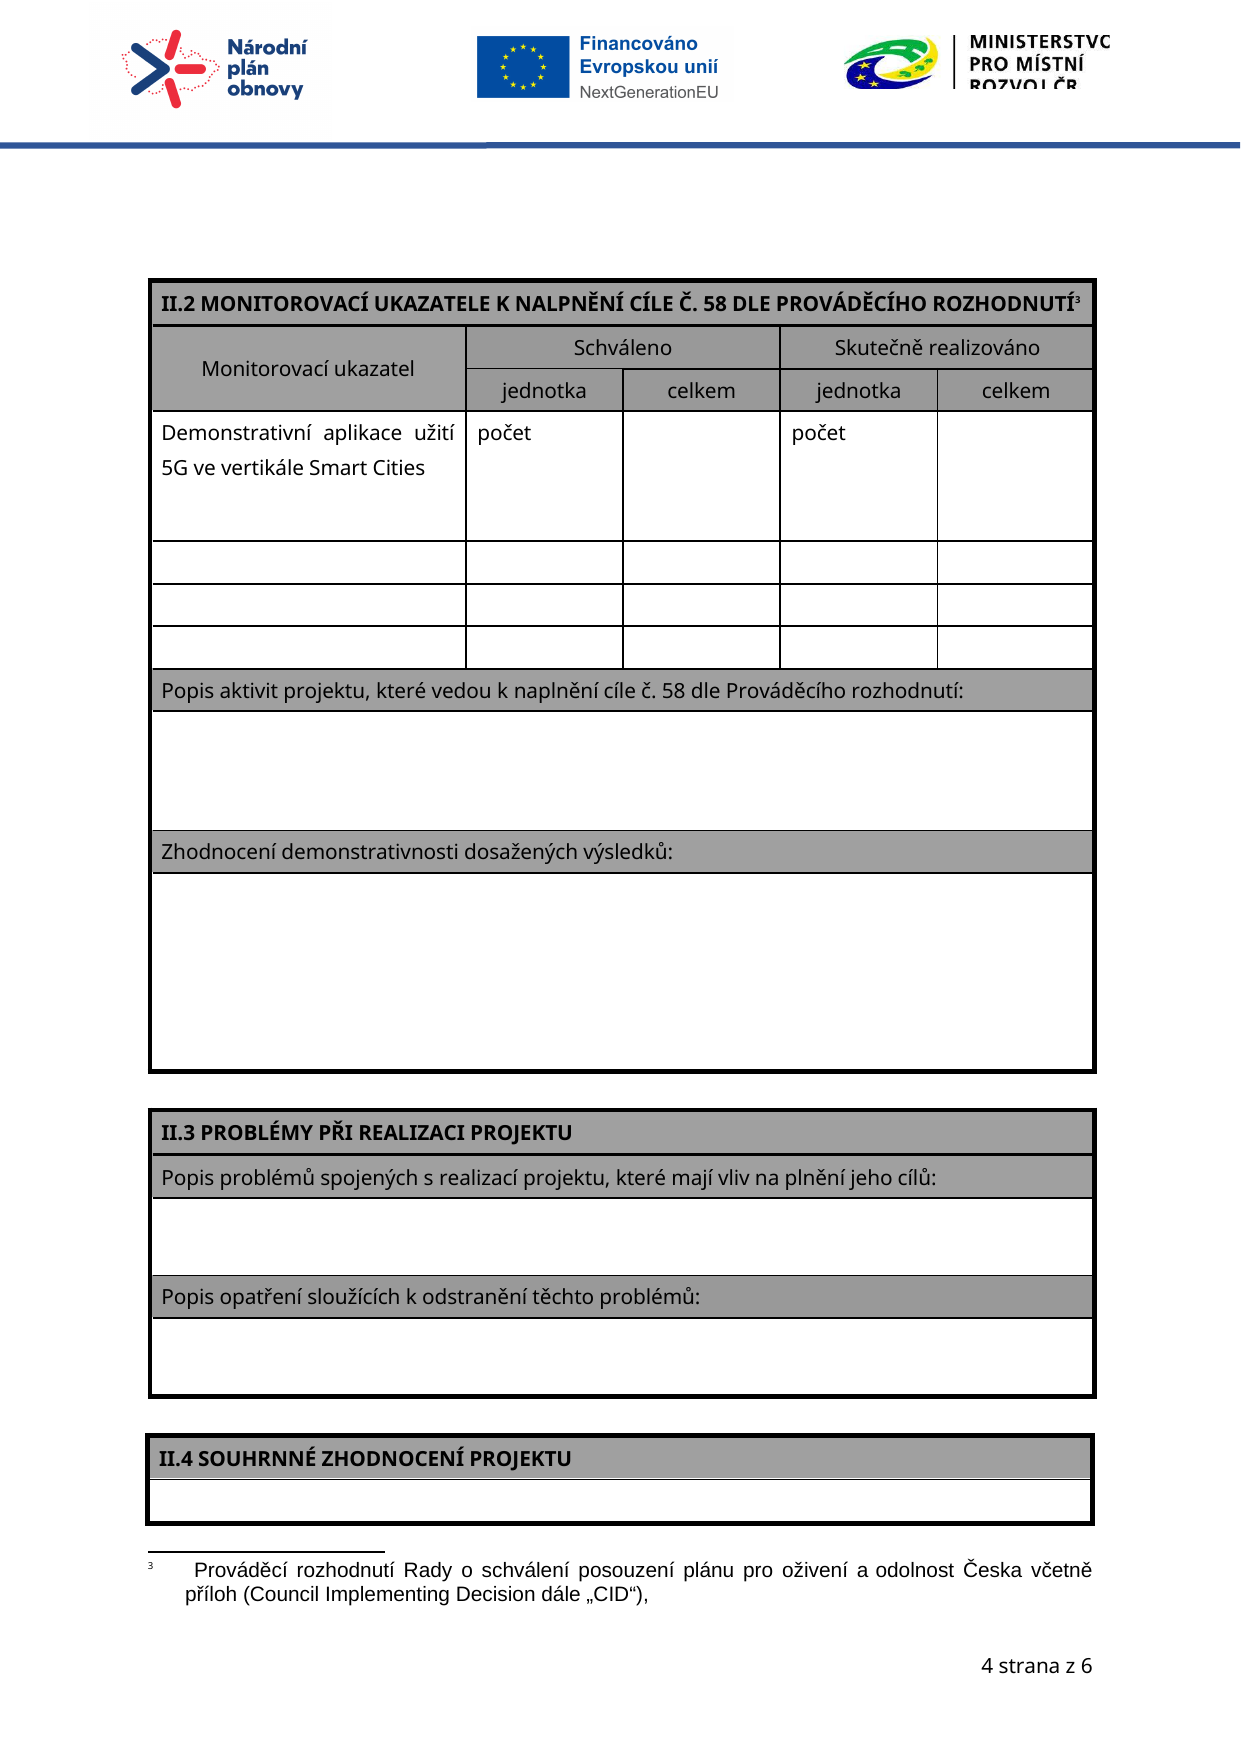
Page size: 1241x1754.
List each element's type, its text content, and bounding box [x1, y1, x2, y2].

table_cell [938, 412, 1092, 540]
table_cell Popis opatření sloužících k odstranění těchto problémů: [152, 1276, 1092, 1317]
table_cell Demonstrativní aplikace užití 5G ve vertikále Smart Cities [152, 411, 465, 540]
table_cell [152, 541, 465, 583]
table_header II.2 monitorovací ukazatele k nalpnění cíle č. 58 dle Prováděcího Rozhodnutí [152, 283, 1092, 324]
table_cell Popis aktivit projektu, které vedou k naplnění cíle č. 58 dle Prováděcího rozhodnutí: [152, 669, 1092, 710]
picture [843, 35, 1110, 89]
table_cell [152, 711, 1092, 829]
table_cell [150, 1480, 1090, 1521]
table_header II.4 Souhrnné zhodnocení Projektu [150, 1438, 1090, 1478]
table_cell počet [781, 412, 937, 540]
table_cell [938, 585, 1092, 625]
table_cell Skutečně realizováno [781, 327, 1092, 368]
table_cell [781, 627, 937, 668]
table_cell [624, 412, 779, 540]
table_cell Popis problémů spojených s realizací projektu, které mají vliv na plnění jeho cílů: [152, 1154, 1092, 1197]
table_cell Zhodnocení demonstrativnosti dosažených výsledků: [152, 831, 1092, 872]
table_cell celkem [624, 370, 779, 410]
picture [88, 2, 333, 140]
table_cell Schváleno [467, 327, 779, 368]
table_cell [624, 627, 779, 668]
table_cell [152, 1198, 1092, 1274]
table_cell [467, 542, 622, 583]
table_cell [152, 584, 465, 625]
table_cell [781, 542, 937, 583]
table_cell [938, 627, 1092, 668]
table_cell [781, 585, 937, 625]
table_cell [152, 873, 1092, 1069]
table_header II.3 Problémy při realizaci projektu [152, 1112, 1092, 1153]
table_cell [467, 627, 622, 668]
table_cell Monitorovací ukazatel [152, 325, 465, 410]
table_cell [467, 585, 622, 625]
table_cell jednotka [781, 370, 937, 410]
table_cell [152, 626, 465, 668]
picture [471, 26, 733, 102]
table_cell celkem [938, 370, 1092, 410]
table_cell [624, 585, 779, 625]
table_cell počet [467, 412, 622, 540]
table_cell jednotka [467, 369, 622, 410]
table_cell [938, 542, 1092, 583]
table_cell [624, 542, 779, 583]
table_cell [152, 1318, 1092, 1394]
